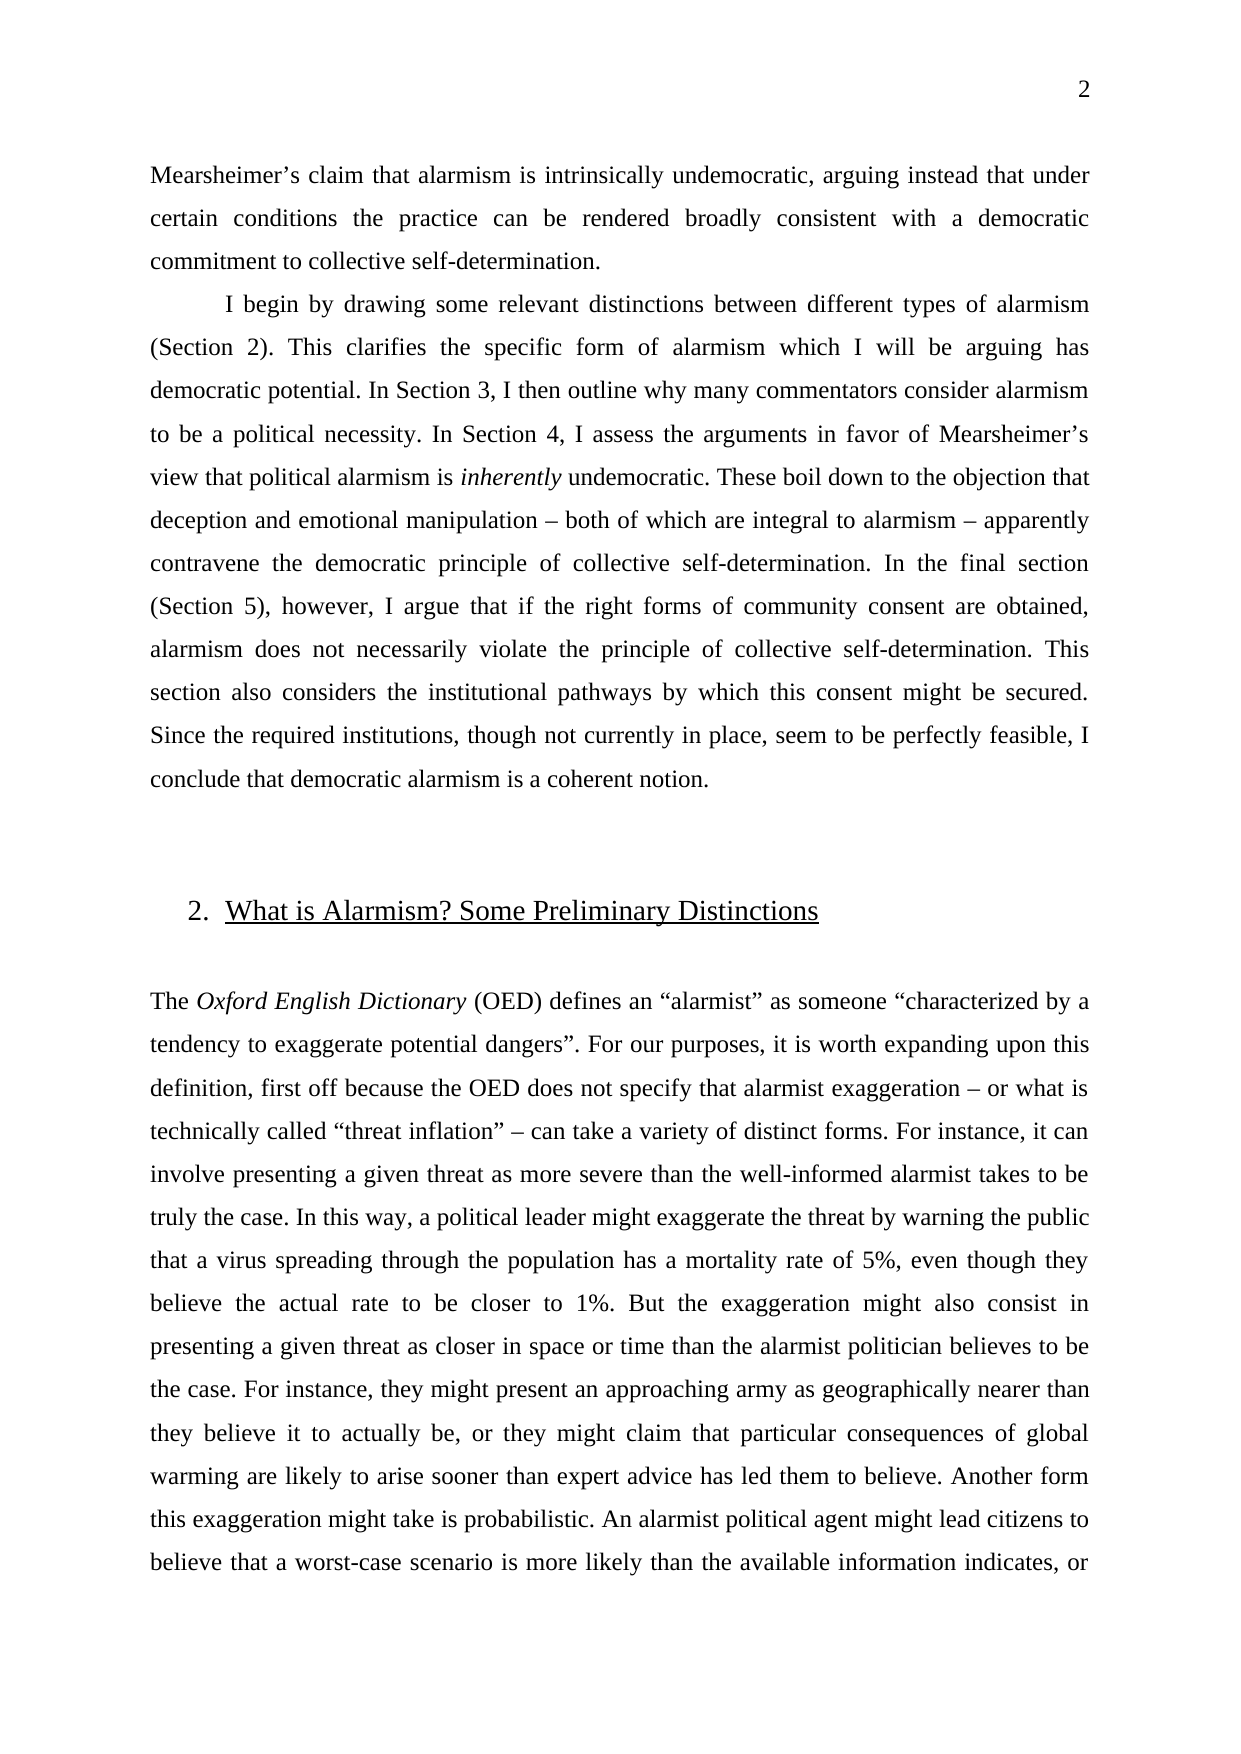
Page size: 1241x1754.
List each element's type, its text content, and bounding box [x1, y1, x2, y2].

text I begin by drawing some relevant distinctions between different types of alarmism (Section 2). This clarifies the specific form of alarmism which I will be arguing has democratic potential. In Section 3, I then outline why many commentators consider alarmism to be a political necessity. In Section 4, I assess the arguments in favor of Mearsheimer’s view that political alarmism is inherently undemocratic. These boil down to the objection that deception and emotional manipulation – both of which are integral to alarmism – apparently contravene the democratic principle of collective self-determination. In the final section (Section 5), however, I argue that if the right forms of community consent are obtained, alarmism does not necessarily violate the principle of collective self-determination. This section also considers the institutional pathways by which this consent might be secured. Since the required institutions, though not currently in place, seem to be perfectly feasible, I conclude that democratic alarmism is a coherent notion. [150, 289, 1090, 792]
subtitle What is Alarmism? Some Preliminary Distinctions [187, 893, 1090, 927]
